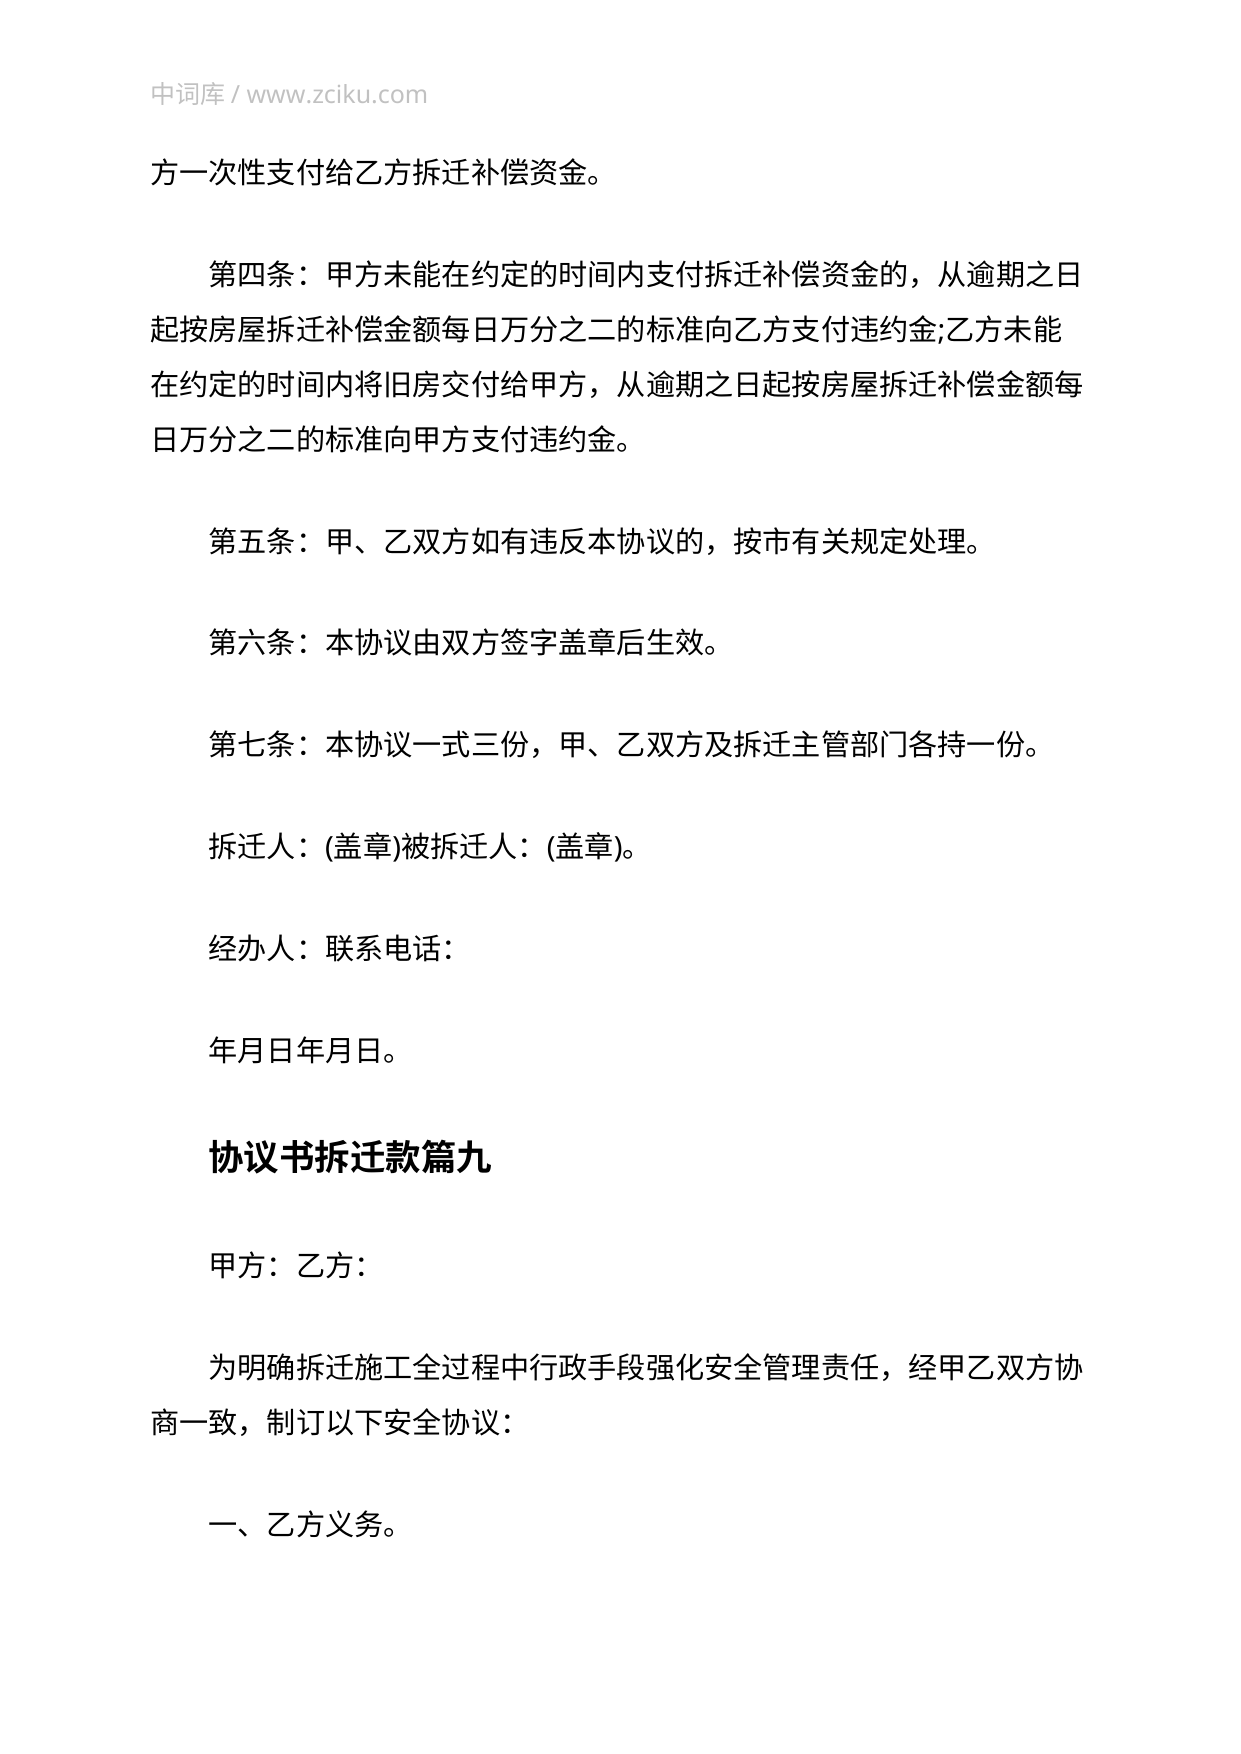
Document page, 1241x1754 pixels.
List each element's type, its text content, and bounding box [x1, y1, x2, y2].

text 经办人：联系电话： [150, 926, 1090, 968]
text 第四条：甲方未能在约定的时间内支付拆迁补偿资金的，从逾期之日起按房屋拆迁补偿金额每日万分之二的标准向乙方支付违约金;乙方未能在约定的时间内将旧房交付给甲方，从逾期之日起按房屋拆迁补偿金额每日万分之二的标准向甲方支付违约金。 [150, 252, 1090, 459]
text 第七条：本协议一式三份，甲、乙双方及拆迁主管部门各持一份。 [150, 722, 1090, 764]
text 协议书拆迁款篇九 [150, 1129, 1090, 1180]
text 第六条：本协议由双方签字盖章后生效。 [150, 620, 1090, 662]
text 甲方：乙方： [150, 1243, 1090, 1285]
text 第五条：甲、乙双方如有违反本协议的，按市有关规定处理。 [150, 518, 1090, 561]
text 一、乙方义务。 [150, 1501, 1090, 1543]
text 年月日年月日。 [150, 1027, 1090, 1070]
text 为明确拆迁施工全过程中行政手段强化安全管理责任，经甲乙双方协商一致，制订以下安全协议： [150, 1344, 1090, 1442]
text 拆迁人：(盖章)被拆迁人：(盖章)。 [150, 824, 1090, 866]
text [150, 150, 1090, 192]
